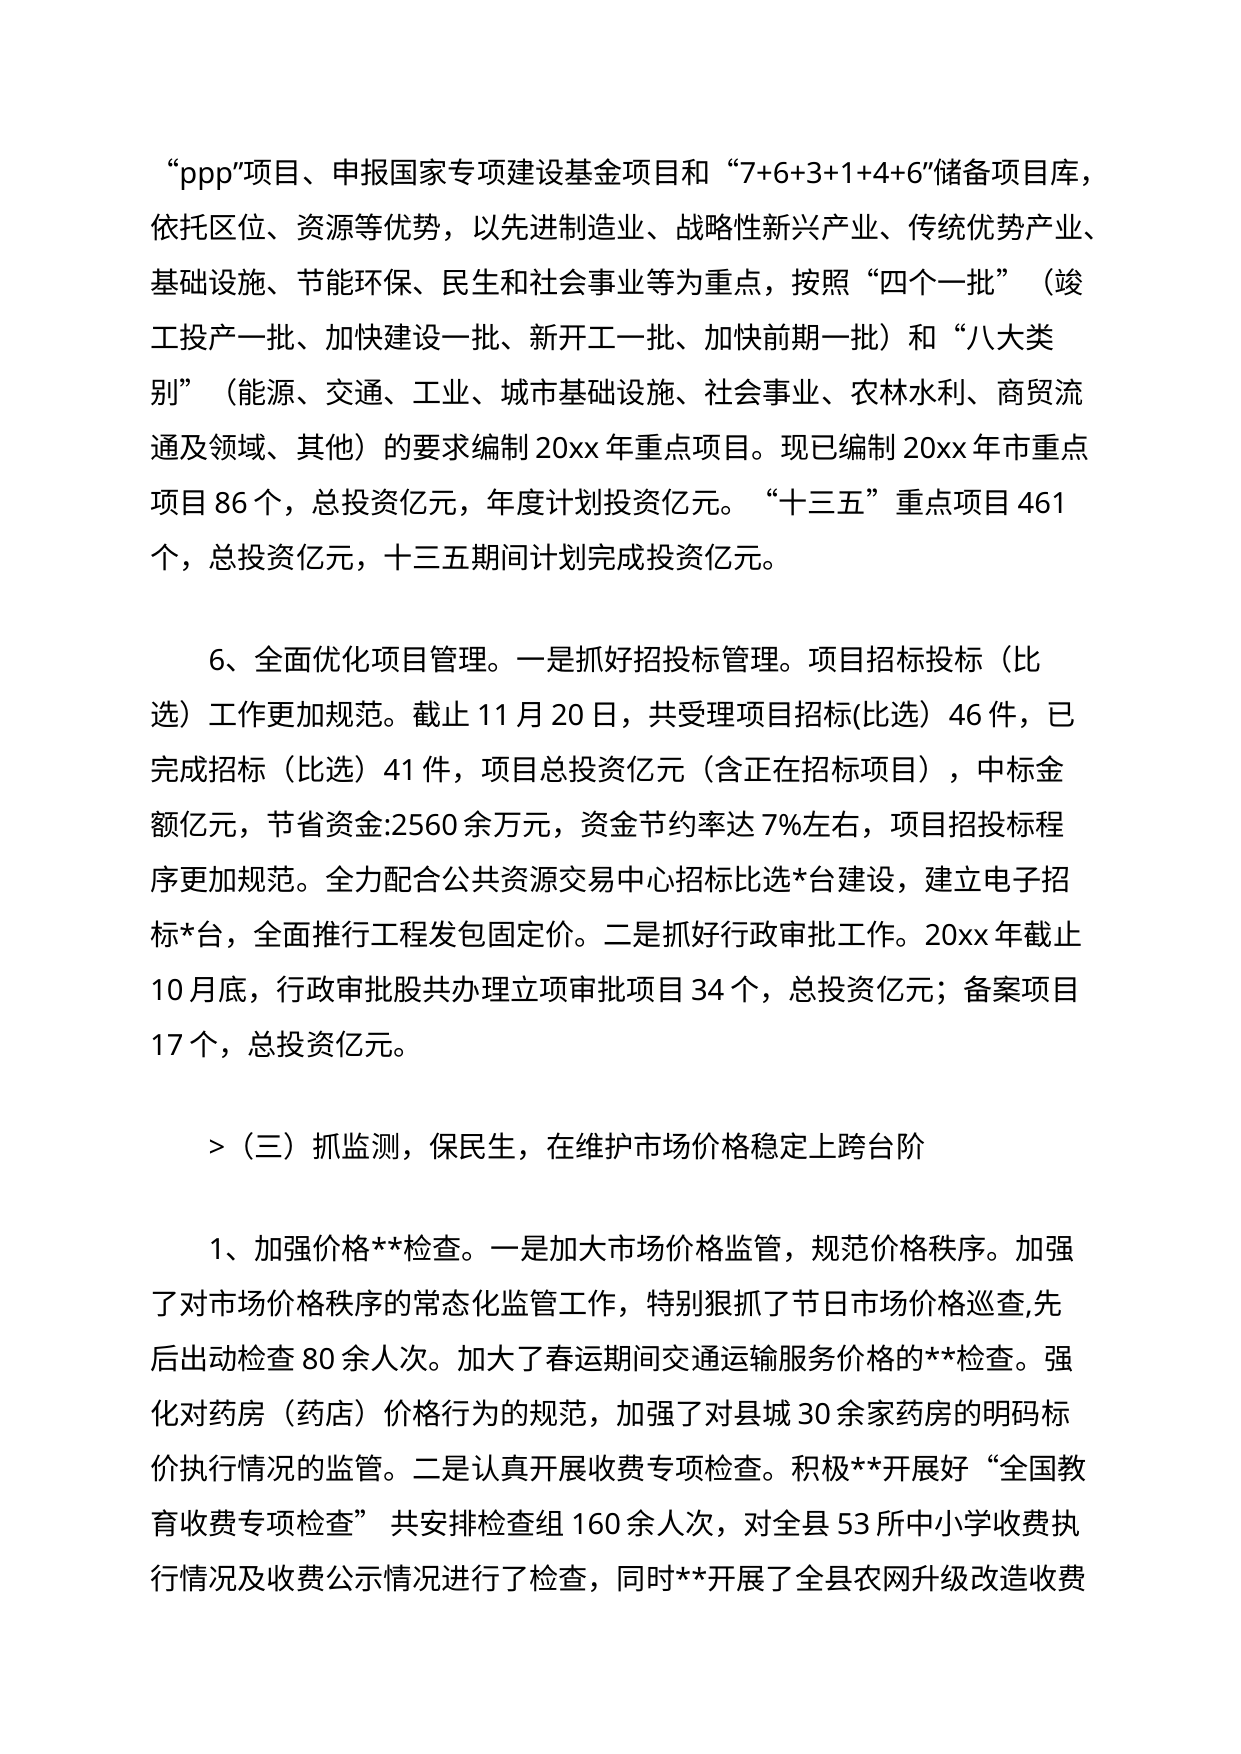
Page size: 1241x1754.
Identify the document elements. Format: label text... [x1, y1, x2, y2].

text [150, 1225, 1090, 1598]
text >（三）抓监测，保民生，在维护市场价格稳定上跨台阶 [150, 1123, 1090, 1166]
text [150, 150, 1090, 577]
text 6、全面优化项目管理。一是抓好招投标管理。项目招标投标（比选）工作更加规范。截止11月20日，共受理项目招标(比选）46件，已完成招标（比选）41件，项目总投资亿元（含正在招标项目），中标金额亿元，节省资金:2560余万元，资金节约率达7%左右，项目招投标程序更加规范。全力配合公共资源交易中心招标比选*台建设，建立电子招标*台，全面推行工程发包固定价。二是抓好行政审批工作。20xx年截止10月底，行政审批股共办理立项审批项目34个，总投资亿元；备案项目17个，总投资亿元。 [150, 636, 1090, 1064]
